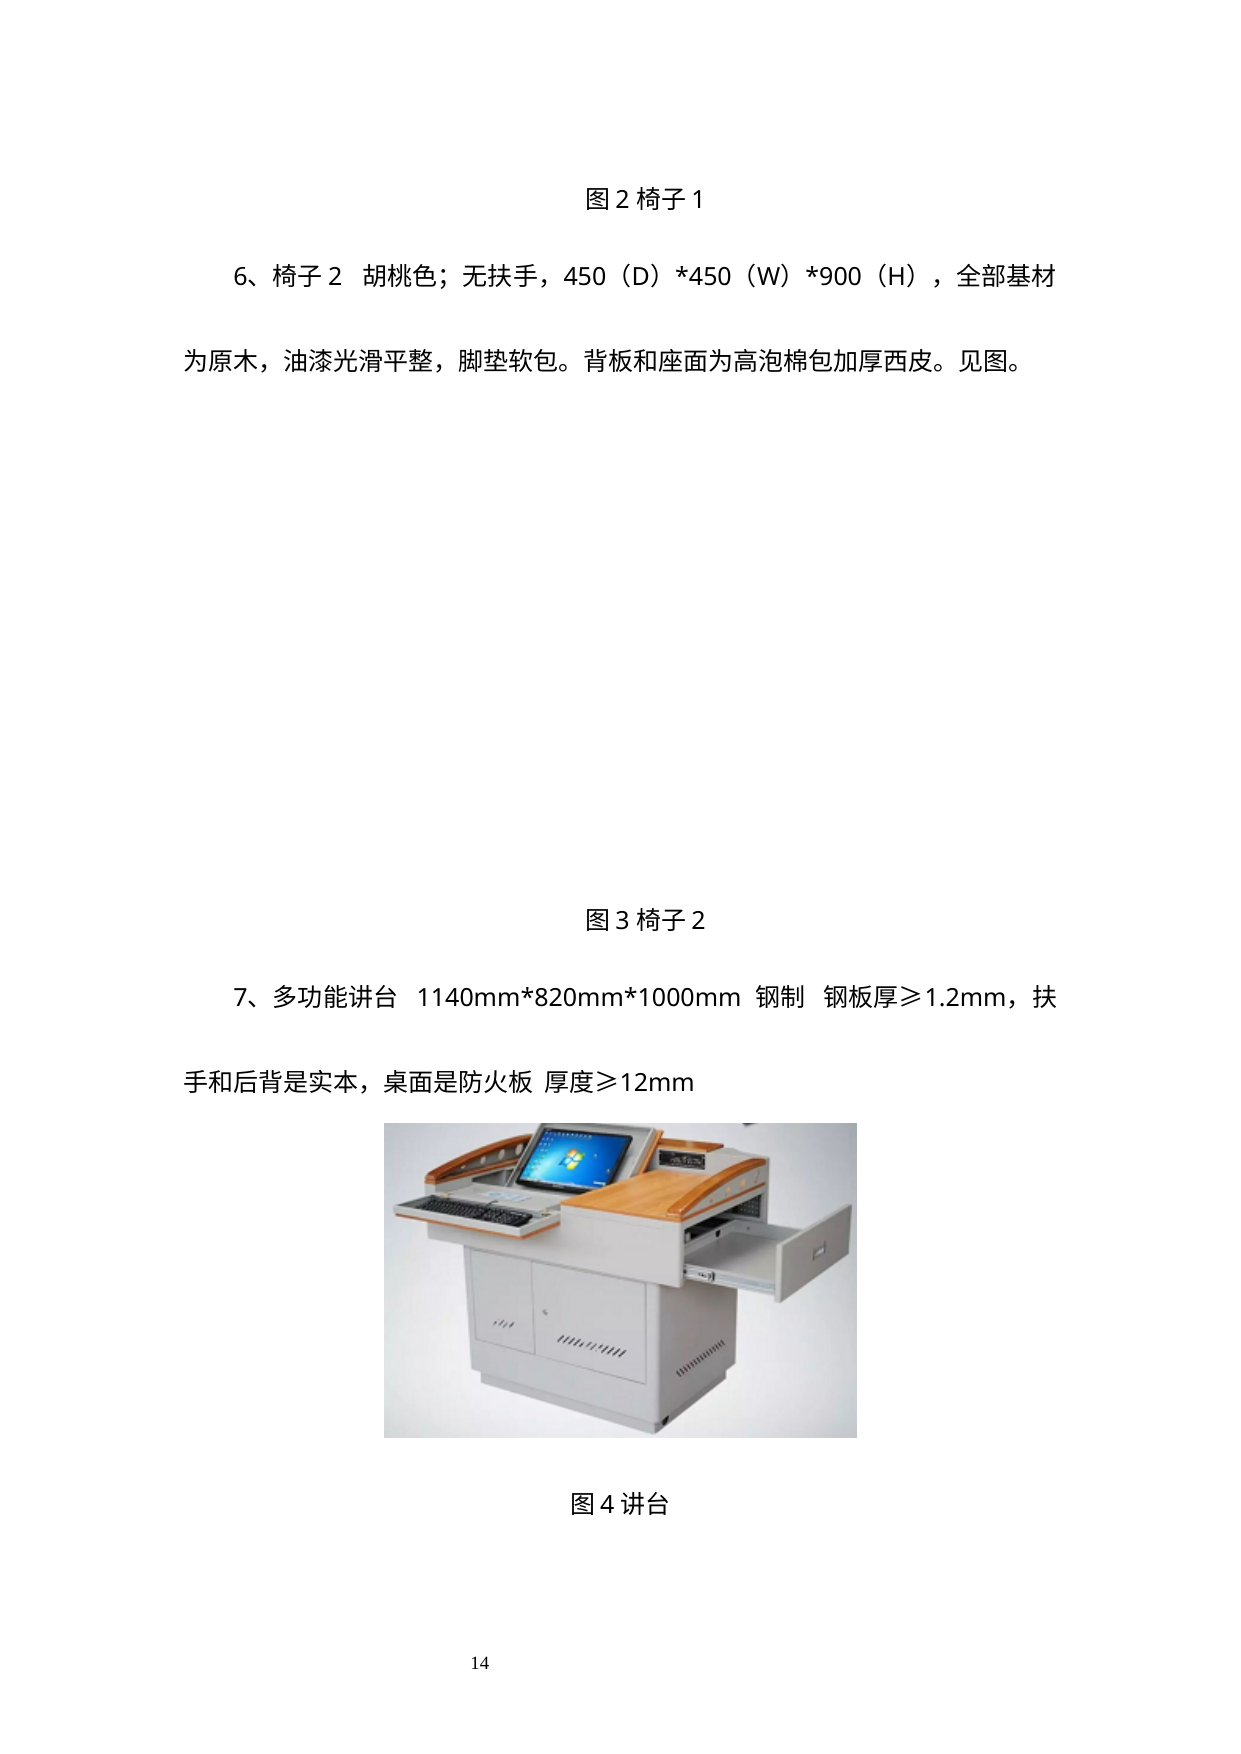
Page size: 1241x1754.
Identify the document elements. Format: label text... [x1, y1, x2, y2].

picture [384, 1123, 857, 1438]
text 图2 椅子1 [183, 164, 1057, 232]
text 图4 讲台 [183, 1469, 1057, 1537]
text 图3 椅子2 [183, 884, 1057, 952]
list 多功能讲台 1140mm*820mm*1000mm 钢制 钢板厚≥1.2mm，扶手和后背是实本，桌面是防火板 厚度≥12mm [183, 961, 1057, 1114]
text 6、椅子2 胡桃色；无扶手，450（D）*450（W）*900（H），全部基材为原木，油漆光滑平整，脚垫软包。背板和座面为高泡棉包加厚西皮。见图。 [183, 241, 1057, 394]
